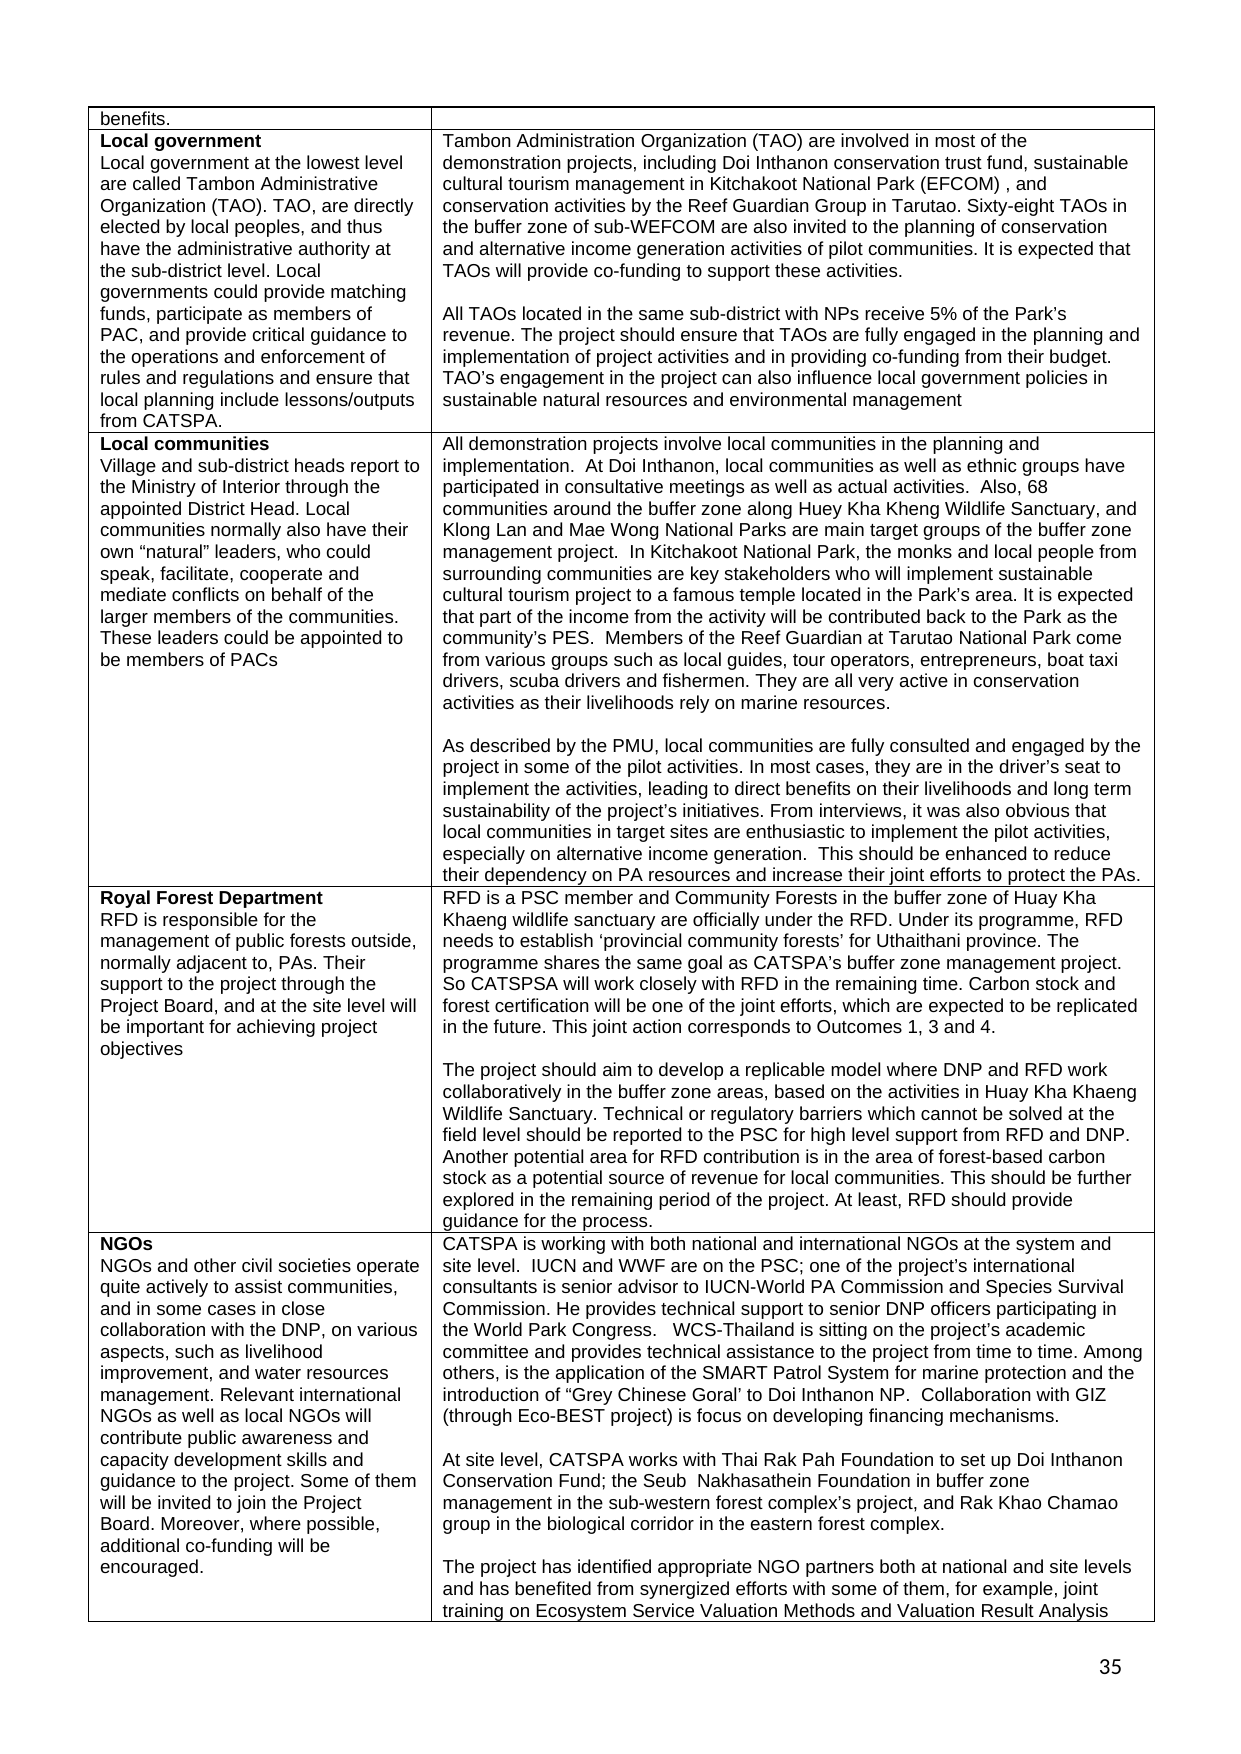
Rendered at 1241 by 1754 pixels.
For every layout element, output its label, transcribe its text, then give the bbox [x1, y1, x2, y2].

table_cell RFD is a PSC member and Community Forests in the buffer zone of Huay Kha Khaeng wildlife sanctuary are officially under the RFD. Under its programme, RFD needs to establish ‘provincial community forests’ for Uthaithani province. The programme shares the same goal as CATSPA’s buffer zone management project. So CATSPSA will work closely with RFD in the remaining time. Carbon stock and forest certification will be one of the joint efforts, which are expected to be replicated in the future. This joint action corresponds to Outcomes 1, 3 and 4. The project should aim to develop a replicable model where DNP and RFD work collaboratively in the buffer zone areas, based on the activities in Huay Kha Khaeng Wildlife Sanctuary. Technical or regulatory barriers which cannot be solved at the field level should be reported to the PSC for high level support from RFD and DNP. Another potential area for RFD contribution is in the area of forest-based carbon stock as a potential source of revenue for local communities. This should be further explored in the remaining period of the project. At least, RFD should provide guidance for the process. [432, 887, 1154, 1232]
table_cell Royal Forest Department RFD is responsible for the management of public forests outside, normally adjacent to, PAs. Their support to the project through the Project Board, and at the site level will be important for achieving project objectives [89, 887, 431, 1232]
table_cell Local government Local government at the lowest level are called Tambon Administrative Organization (TAO). TAO, are directly elected by local peoples, and thus have the administrative authority at the sub-district level. Local governments could provide matching funds, participate as members of PAC, and provide critical guidance to the operations and enforcement of rules and regulations and ensure that local planning include lessons/outputs from CATSPA. [89, 130, 431, 432]
table_cell All demonstration projects involve local communities in the planning and implementation. At Doi Inthanon, local communities as well as ethnic groups have participated in consultative meetings as well as actual activities. Also, 68 communities around the buffer zone along Huey Kha Kheng Wildlife Sanctuary, and Klong Lan and Mae Wong National Parks are main target groups of the buffer zone management project. In Kitchakoot National Park, the monks and local people from surrounding communities are key stakeholders who will implement sustainable cultural tourism project to a famous temple located in the Park’s area. It is expected that part of the income from the activity will be contributed back to the Park as the community’s PES. Members of the Reef Guardian at Tarutao National Park come from various groups such as local guides, tour operators, entrepreneurs, boat taxi drivers, scuba drivers and fishermen. They are all very active in conservation activities as their livelihoods rely on marine resources. As described by the PMU, local communities are fully consulted and engaged by the project in some of the pilot activities. In most cases, they are in the driver’s seat to implement the activities, leading to direct benefits on their livelihoods and long term sustainability of the project’s initiatives. From interviews, it was also obvious that local communities in target sites are enthusiastic to implement the pilot activities, especially on alternative income generation. This should be enhanced to reduce their dependency on PA resources and increase their joint efforts to protect the PAs. [432, 433, 1154, 886]
table_cell Tambon Administration Organization (TAO) are involved in most of the demonstration projects, including Doi Inthanon conservation trust fund, sustainable cultural tourism management in Kitchakoot National Park (EFCOM) , and conservation activities by the Reef Guardian Group in Tarutao. Sixty-eight TAOs in the buffer zone of sub-WEFCOM are also invited to the planning of conservation and alternative income generation activities of pilot communities. It is expected that TAOs will provide co-funding to support these activities. All TAOs located in the same sub-district with NPs receive 5% of the Park’s revenue. The project should ensure that TAOs are fully engaged in the planning and implementation of project activities and in providing co-funding from their budget. TAO’s engagement in the project can also influence local government policies in sustainable natural resources and environmental management [432, 130, 1154, 432]
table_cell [432, 108, 1154, 129]
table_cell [89, 1233, 431, 1621]
table_cell Local communities Village and sub-district heads report to the Ministry of Interior through the appointed District Head. Local communities normally also have their own “natural” leaders, who could speak, facilitate, cooperate and mediate conflicts on behalf of the larger members of the communities. These leaders could be appointed to be members of PACs [89, 433, 431, 886]
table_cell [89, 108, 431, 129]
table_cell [432, 1233, 1154, 1621]
